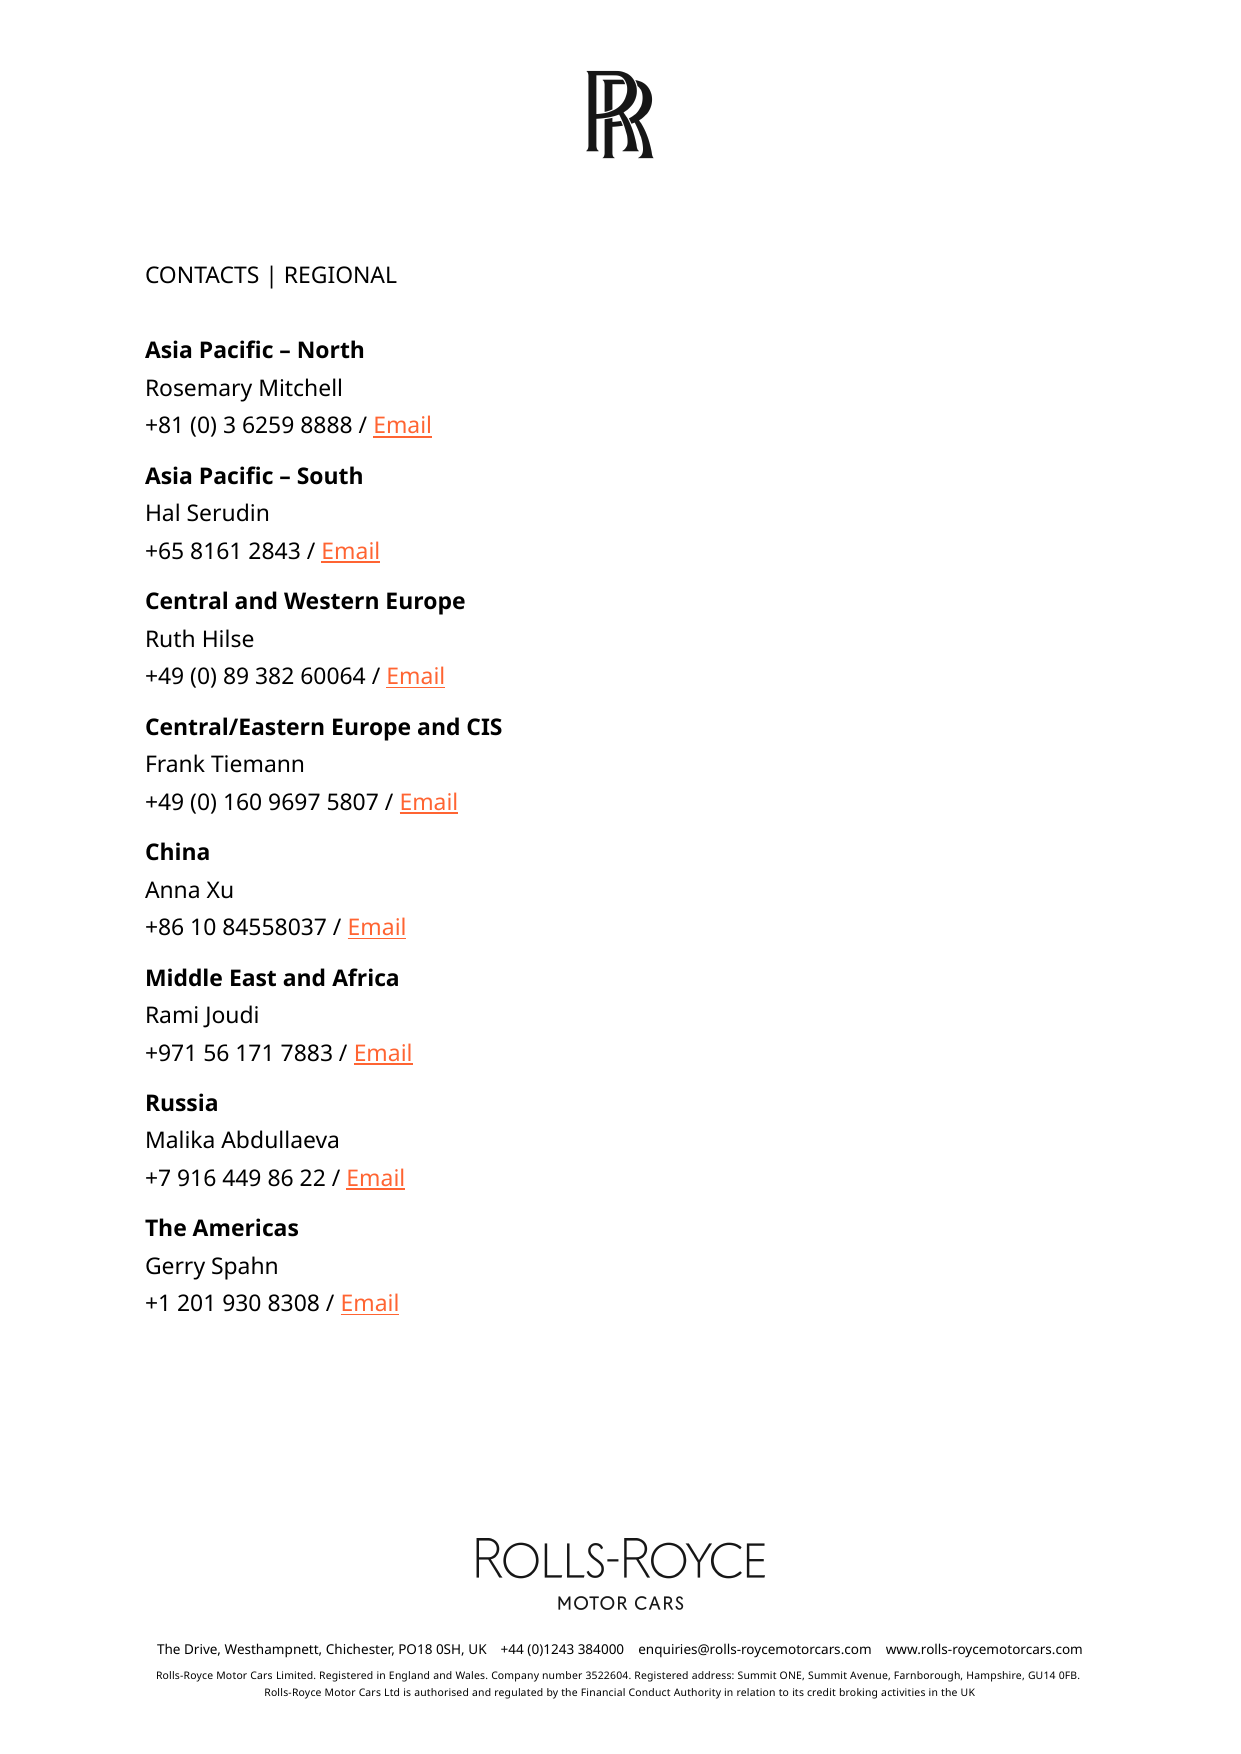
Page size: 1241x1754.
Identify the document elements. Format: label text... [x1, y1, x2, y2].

text Central/Eastern Europe and CIS Frank Tiemann +49 (0) 160 9697 5807 / Email [145, 705, 1096, 818]
text China Anna Xu +86 10 84558037 / Email [145, 831, 1096, 943]
text The Americas Gerry Spahn +1 201 930 8308 / Email [145, 1207, 1096, 1319]
picture [475, 1538, 766, 1611]
text Russia Malika Abdullaeva +7 916 449 86 22 / Email [145, 1081, 1096, 1194]
text Central and Western Europe Ruth Hilse +49 (0) 89 382 60064 / Email [145, 580, 1096, 692]
picture [586, 70, 654, 159]
text Asia Pacific – South Hal Serudin +65 8161 2843 / Email [145, 454, 1096, 567]
text CONTACTS | REGIONAL Asia Pacific – North Rosemary Mitchell +81 (0) 3 6259 8888 / Email [145, 254, 1096, 441]
text Middle East and Africa Rami Joudi +971 56 171 7883 / Email [145, 956, 1096, 1068]
